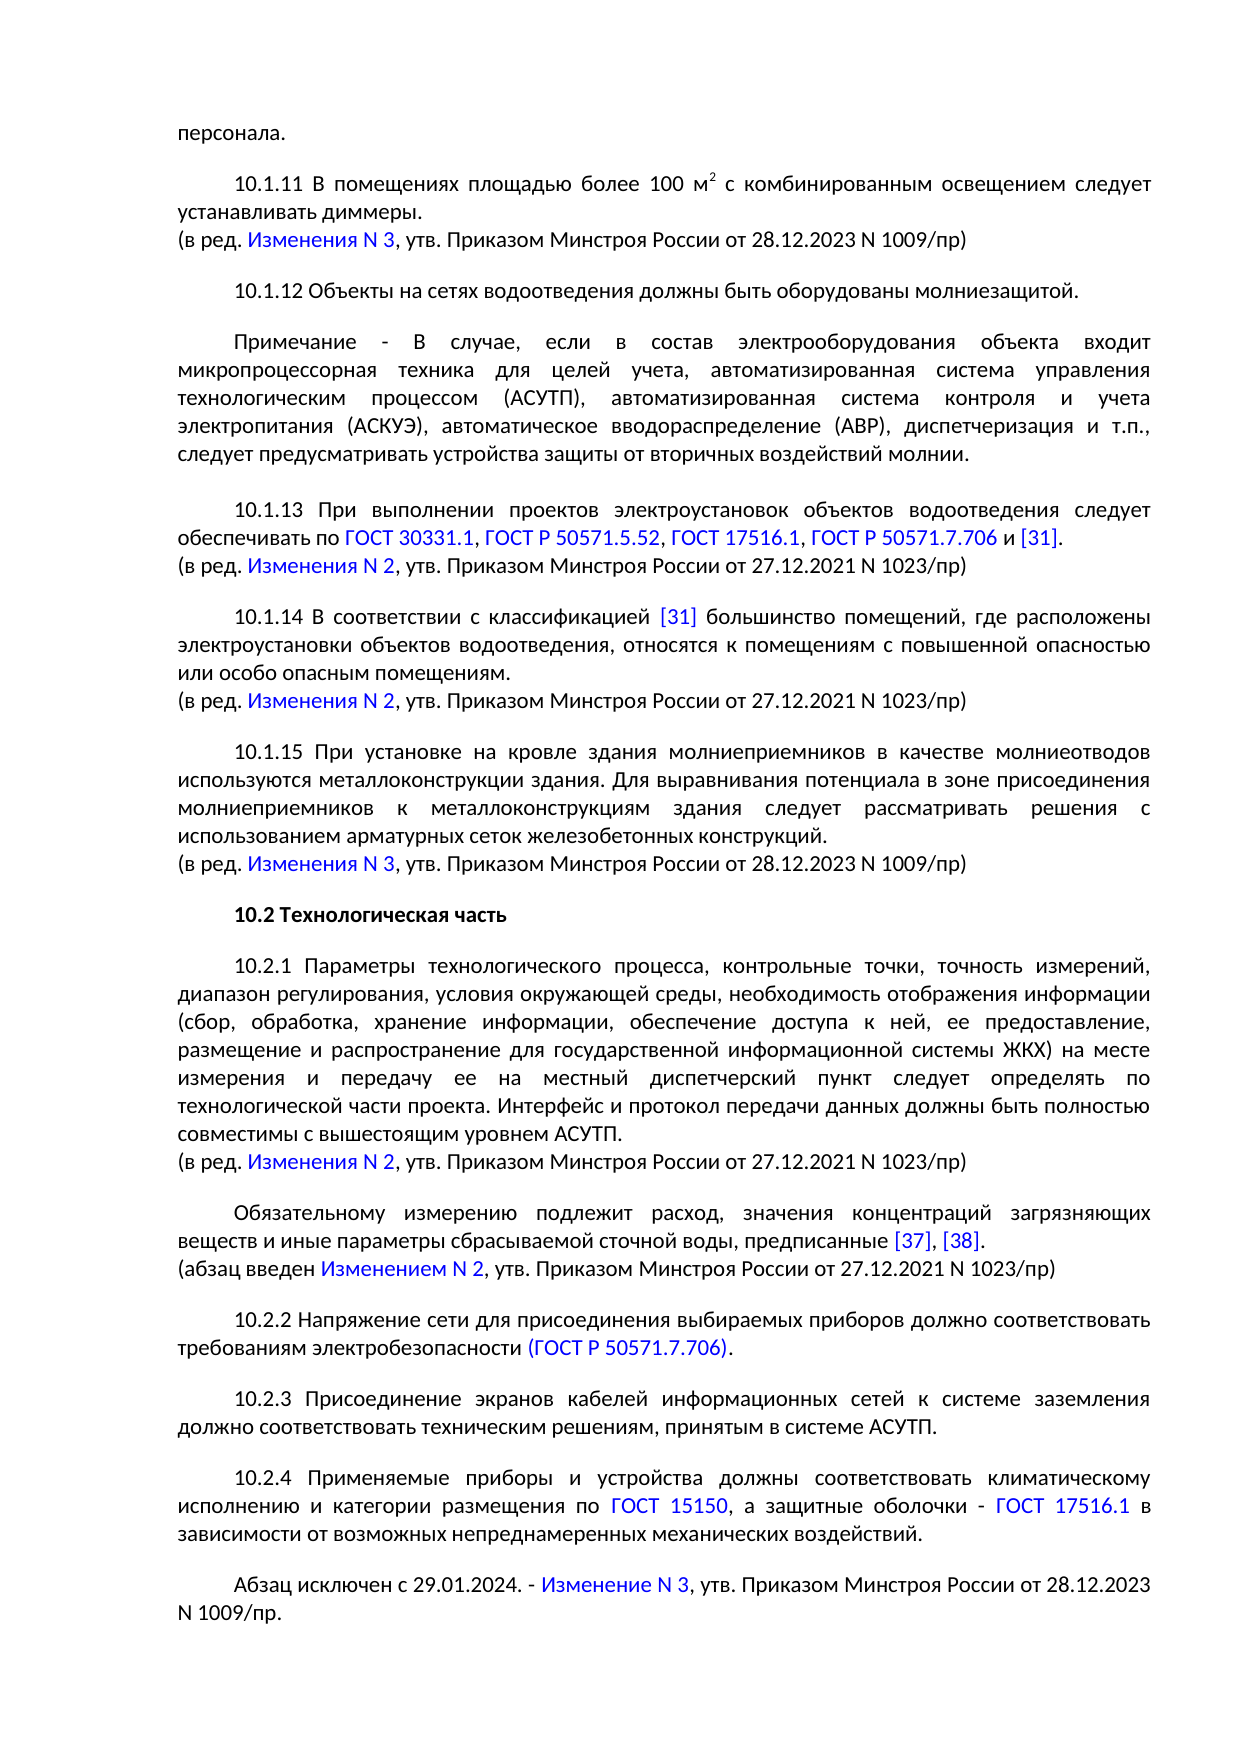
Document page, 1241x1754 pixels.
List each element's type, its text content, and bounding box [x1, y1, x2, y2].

text (в ред. Изменения N 2, утв. Приказом Минстроя России от 27.12.2021 N 1023/пр) [177, 686, 1152, 714]
text Абзац исключен с 29.01.2024. - Изменение N 3, утв. Приказом Минстроя России от 28.12.2023 N 1009/пр. [177, 1570, 1152, 1626]
text (в ред. Изменения N 2, утв. Приказом Минстроя России от 27.12.2021 N 1023/пр) [177, 551, 1152, 579]
text 10.1.14 В соответствии с классификацией [31] большинство помещений, где расположены электроустановки объектов водоотведения, относятся к помещениям с повышенной опасностью или особо опасным помещениям. [177, 602, 1152, 686]
text Примечание - В случае, если в состав электрооборудования объекта входит микропроцессорная техника для целей учета, автоматизированная система управления технологическим процессом (АСУТП), автоматизированная система контроля и учета электропитания (АСКУЭ), автоматическое вводораспределение (АВР), диспетчеризация и т.п., следует предусматривать устройства защиты от вторичных воздействий молнии. [177, 327, 1152, 467]
text (абзац введен Изменением N 2, утв. Приказом Минстроя России от 27.12.2021 N 1023/пр) [177, 1254, 1152, 1282]
text (в ред. Изменения N 3, утв. Приказом Минстроя России от 28.12.2023 N 1009/пр) [177, 849, 1152, 877]
text 10.2.2 Напряжение сети для присоединения выбираемых приборов должно соответствовать требованиям электробезопасности (ГОСТ Р 50571.7.706). [177, 1305, 1152, 1361]
text (в ред. Изменения N 2, утв. Приказом Минстроя России от 27.12.2021 N 1023/пр) [177, 1147, 1152, 1175]
text 10.2.1 Параметры технологического процесса, контрольные точки, точность измерений, диапазон регулирования, условия окружающей среды, необходимость отображения информации (сбор, обработка, хранение информации, обеспечение доступа к ней, ее предоставление, размещение и распространение для государственной информационной системы ЖКХ) на месте измерения и передачу ее на местный диспетчерский пункт следует определять по технологической части проекта. Интерфейс и протокол передачи данных должны быть полностью совместимы с вышестоящим уровнем АСУТП. [177, 951, 1152, 1147]
text (в ред. Изменения N 3, утв. Приказом Минстроя России от 28.12.2023 N 1009/пр) [177, 225, 1152, 253]
title 10.2 Технологическая часть [177, 900, 1152, 928]
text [177, 118, 1152, 146]
text 10.2.3 Присоединение экранов кабелей информационных сетей к системе заземления должно соответствовать техническим решениям, принятым в системе АСУТП. [177, 1384, 1152, 1440]
text 10.1.15 При установке на кровле здания молниеприемников в качестве молниеотводов используются металлоконструкции здания. Для выравнивания потенциала в зоне присоединения молниеприемников к металлоконструкциям здания следует рассматривать решения с использованием арматурных сеток железобетонных конструкций. [177, 737, 1152, 849]
text 10.2.4 Применяемые приборы и устройства должны соответствовать климатическому исполнению и категории размещения по ГОСТ 15150, а защитные оболочки - ГОСТ 17516.1 в зависимости от возможных непреднамеренных механических воздействий. [177, 1463, 1152, 1547]
text Обязательному измерению подлежит расход, значения концентраций загрязняющих веществ и иные параметры сбрасываемой сточной воды, предписанные [37], [38]. [177, 1198, 1152, 1254]
text 10.1.12 Объекты на сетях водоотведения должны быть оборудованы молниезащитой. [177, 276, 1152, 304]
text 10.1.11 В помещениях площадью более 100 м2 с комбинированным освещением следует устанавливать диммеры. [177, 169, 1152, 225]
text 10.1.13 При выполнении проектов электроустановок объектов водоотведения следует обеспечивать по ГОСТ 30331.1, ГОСТ Р 50571.5.52, ГОСТ 17516.1, ГОСТ Р 50571.7.706 и [31]. [177, 495, 1152, 551]
